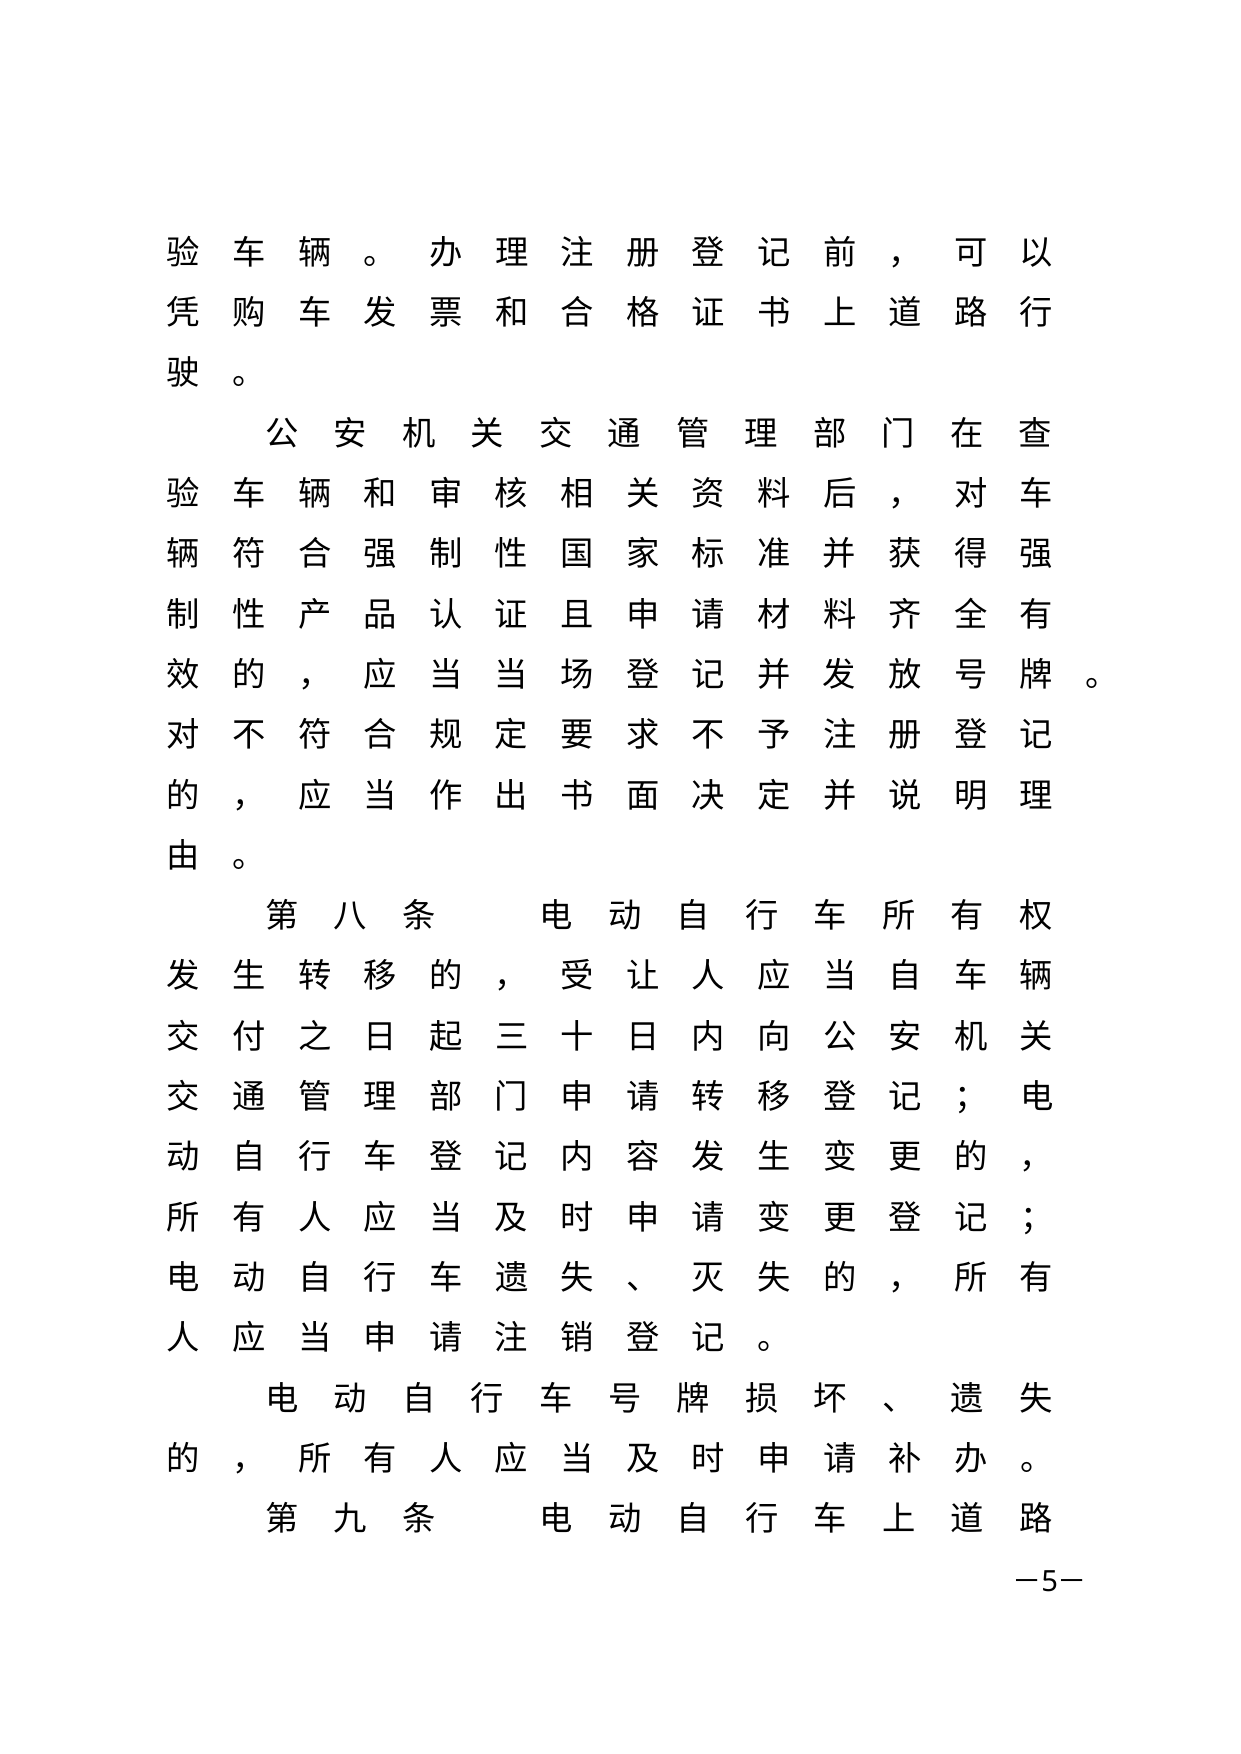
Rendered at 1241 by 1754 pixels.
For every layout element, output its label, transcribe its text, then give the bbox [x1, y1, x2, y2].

text 公安机关交通管理部门在查验车辆和审核相关资料后，对车辆符合强制性国家标准并获得强制性产品认证且申请材料齐全有效的，应当当场登记并发放号牌。对不符合规定要求不予注册登记的，应当作出书面决定并说明理由。 [167, 400, 1085, 883]
text 电动自行车号牌损坏、遗失的，所有人应当及时申请补办。 [167, 1365, 1085, 1486]
text 第八条 电动自行车所有权发生转移的，受让人应当自车辆交付之日起三十日内向公安机关交通管理部门申请转移登记；电动自行车登记内容发生变更的，所有人应当及时申请变更登记；电动自行车遗失、灭失的，所有人应当申请注销登记。 [167, 883, 1085, 1365]
text 电动自行车所有人应当自购车之日起三十日内向公安机关交通管理部门申请注册登记，提交身份证明、购车发票、车辆产品合格证或者进口凭证，并现场交验车辆。办理注册登记前，可以凭购车发票和合格证书上道路行驶。 [167, 219, 1085, 400]
text 第九条 电动自行车上道路行驶的，应当在指定位置悬挂号牌，并保持清晰、完整，不得故意遮挡、污损。 [167, 1486, 1085, 1546]
